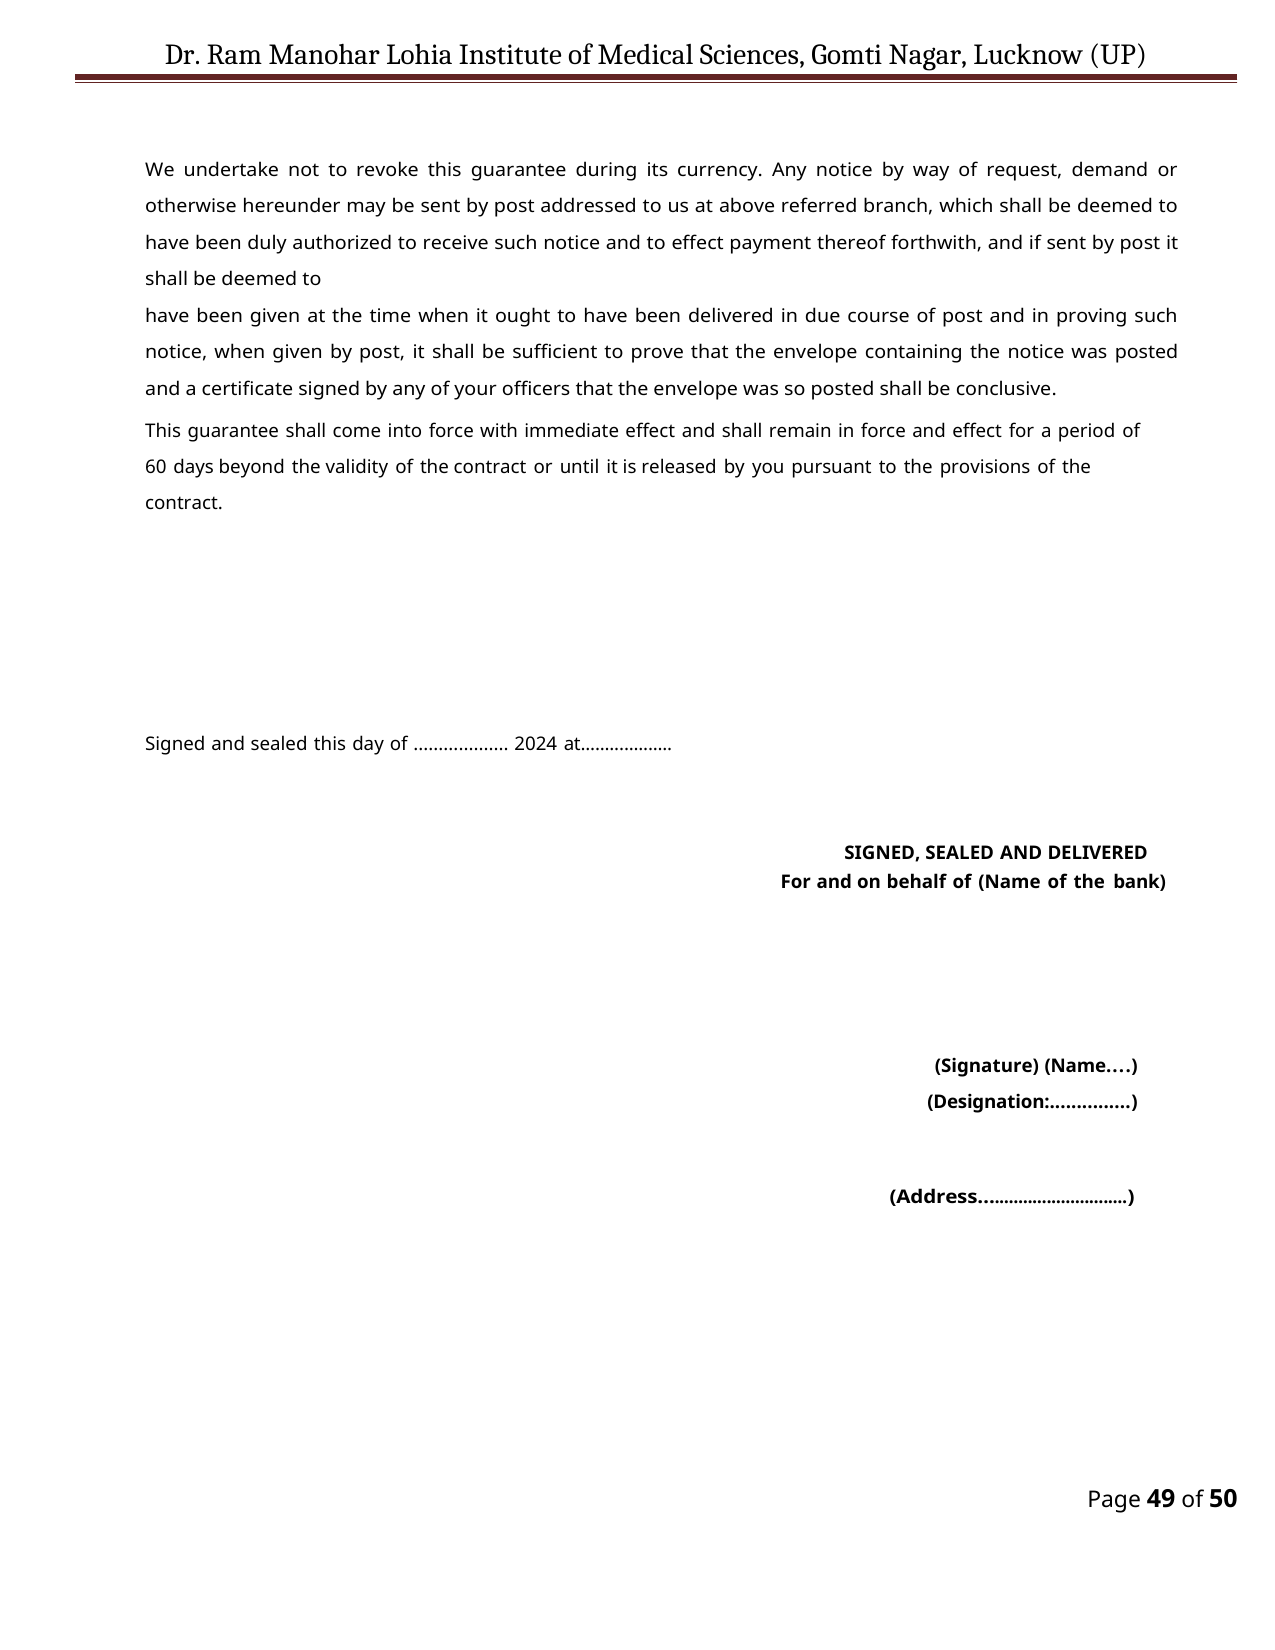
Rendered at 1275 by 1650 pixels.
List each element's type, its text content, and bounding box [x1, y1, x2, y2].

text (Signature) (Name ) [934, 1053, 1237, 1078]
text (Address… ) [889, 1183, 1237, 1208]
text have been given at the time when it ought to have been delivered in due course of post and in proving such notice, when given by post, it shall be sufficient to prove that the envelope containing the notice was posted and a certificate signed by any of your officers that the envelope was so posted shall be conclusive. [145, 302, 1179, 401]
text Signed and sealed this day of ................... 2024 at................... [145, 730, 1237, 756]
text For and on behalf of (Name of the bank) [780, 868, 1237, 893]
text (Designation: ) [927, 1088, 1237, 1113]
text We undertake not to revoke this guarantee during its currency. Any notice by way of request, demand or otherwise hereunder may be sent by post addressed to us at above referred branch, which shall be deemed to have been duly authorized to receive such notice and to effect payment thereof forthwith, and if sent by post it shall be deemed to [145, 156, 1179, 291]
text SIGNED, SEALED AND DELIVERED [844, 839, 1237, 864]
text This guarantee shall come into force with immediate effect and shall remain in force and effect for a period of 60 days beyond the validity of the contract or until it is released by you pursuant to the provisions of the contract. [145, 417, 1164, 515]
